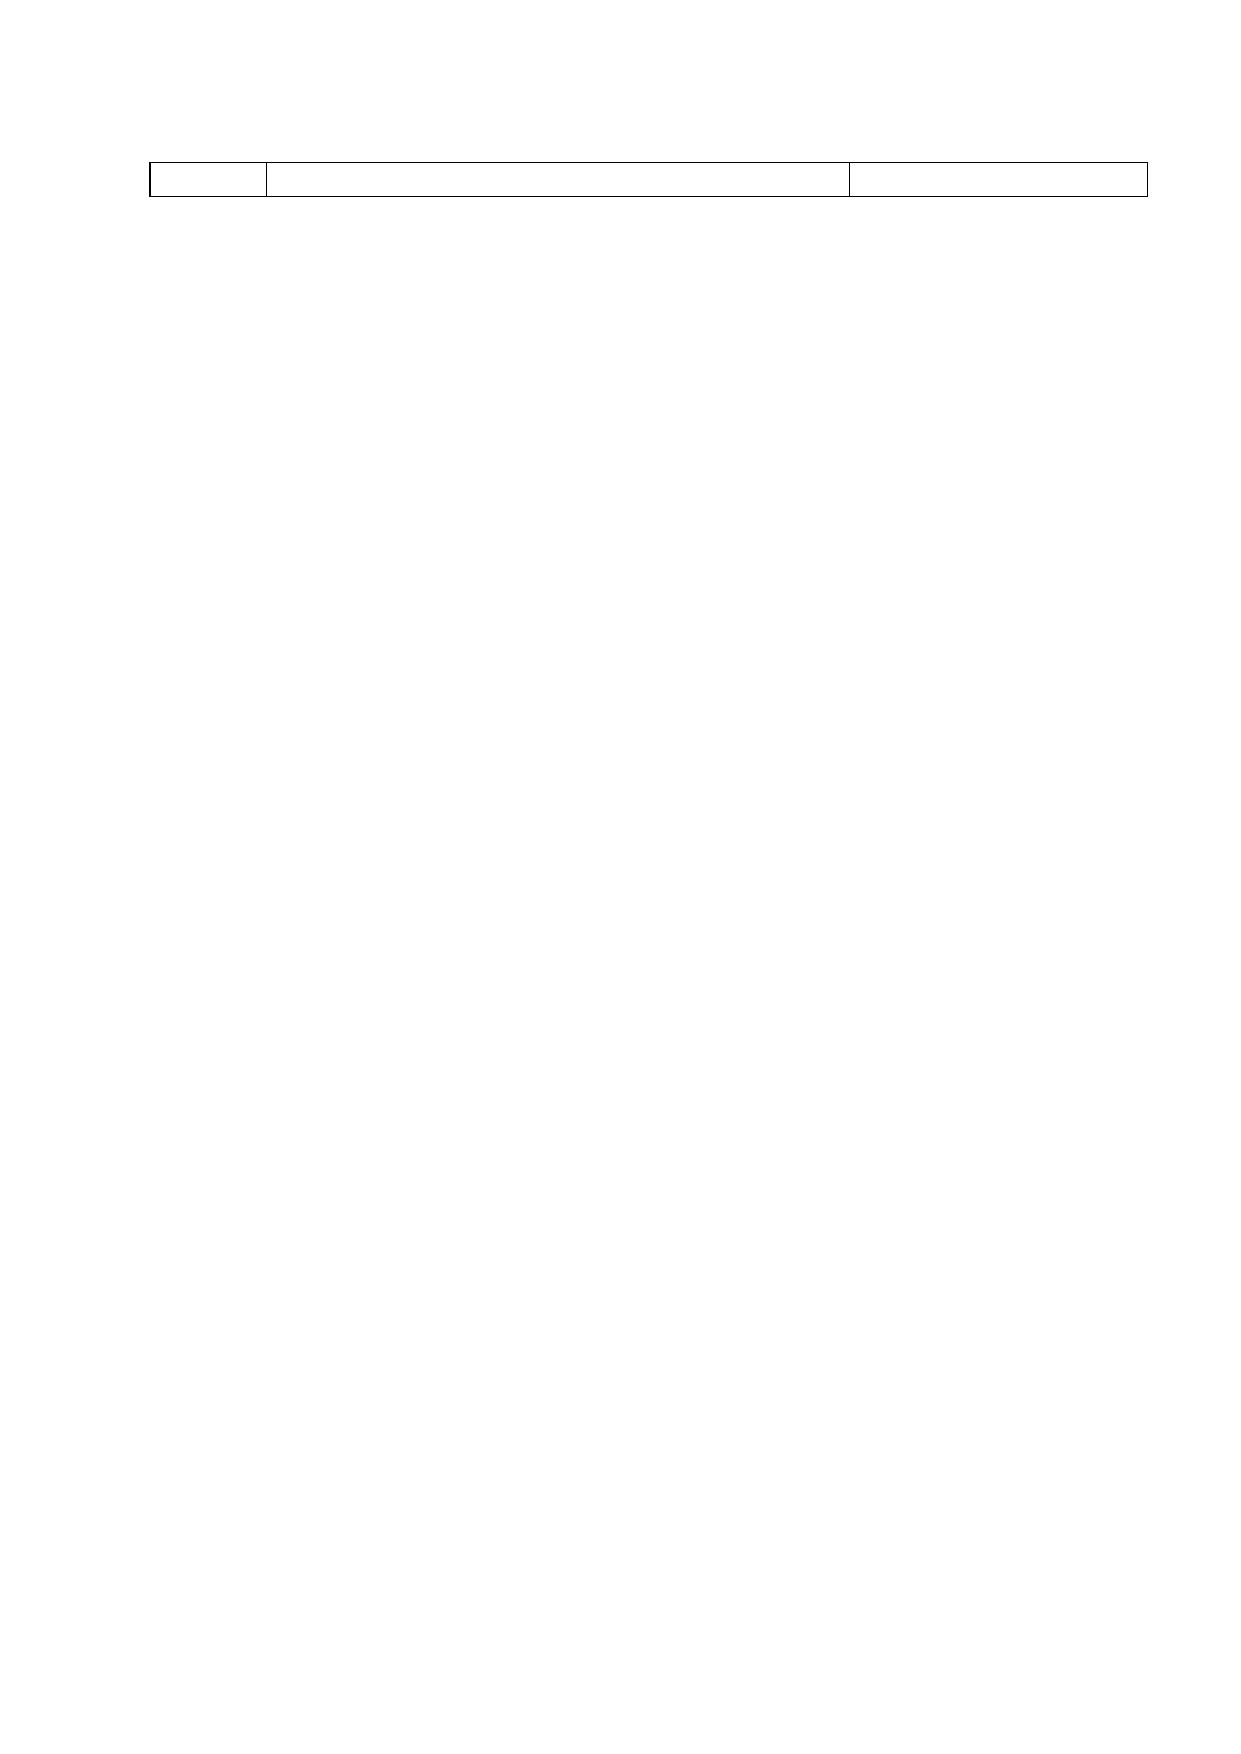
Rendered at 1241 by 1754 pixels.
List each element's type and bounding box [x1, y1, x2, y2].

table_cell [267, 163, 849, 196]
table_cell [151, 163, 266, 196]
table_cell [850, 163, 1147, 196]
